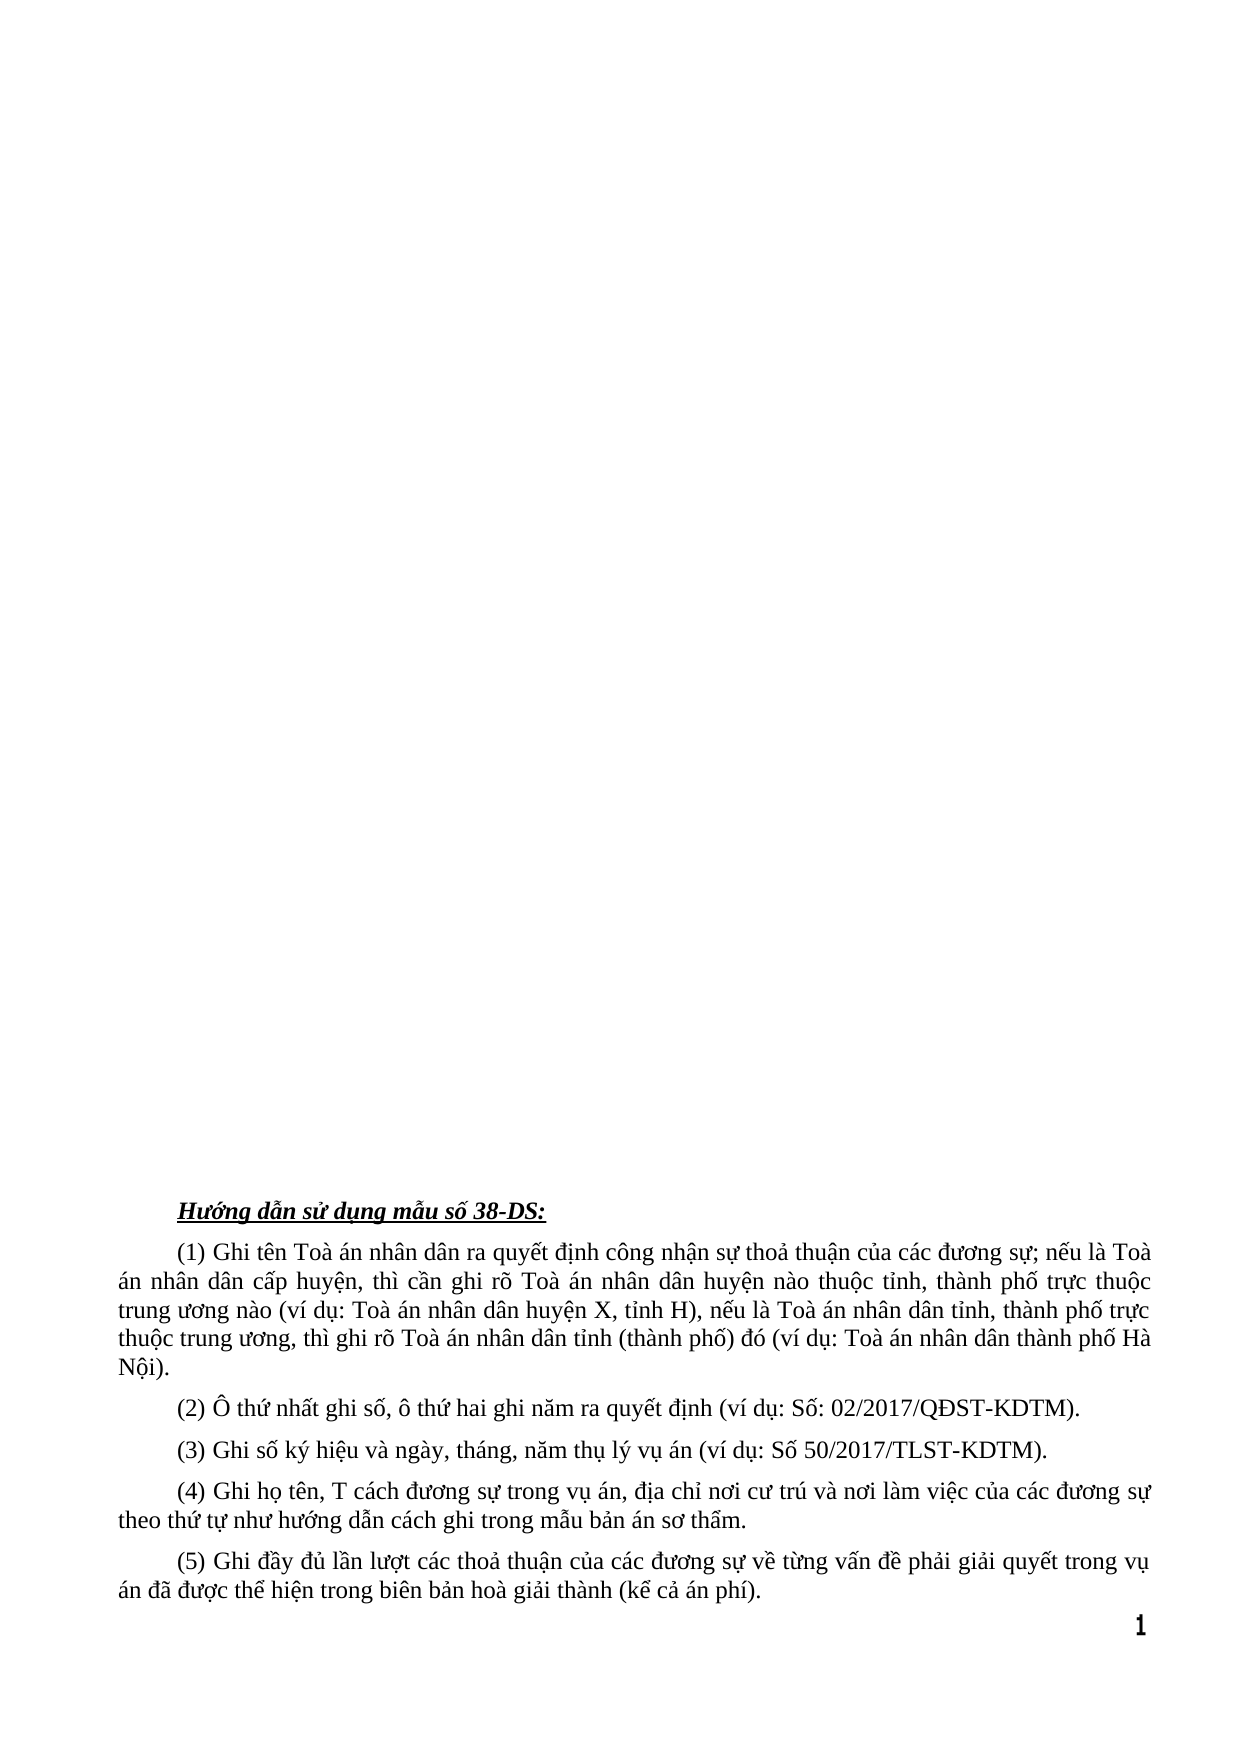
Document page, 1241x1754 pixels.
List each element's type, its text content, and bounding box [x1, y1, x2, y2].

list Ô thứ nhất ghi số, ô thứ hai ghi năm ra quyết định (ví dụ: Số: 02/2017/QĐST-KDTM). [177, 1393, 1167, 1422]
list Ghi tên Toà án nhân dân ra quyết định công nhận sự thoả thuận của các đương sự; nếu là Toà án nhân dân cấp huyện, thì cần ghi rõ Toà án nhân dân huyện nào thuộc tỉnh, thành phố trực thuộc trung ương nào (ví dụ: Toà án nhân dân huyện X, tỉnh H), nếu là Toà án nhân dân tỉnh, thành phố trực thuộc trung ương, thì ghi rõ Toà án nhân dân tỉnh (thành phố) đó (ví dụ: Toà án nhân dân thành phố Hà Nội). [118, 1237, 1152, 1381]
list Ghi họ tên, T cách đương sự trong vụ án, địa chỉ nơi cư trú và nơi làm việc của các đương sự theo thứ tự như hướng dẫn cách ghi trong mẫu bản án sơ thẩm. [118, 1476, 1151, 1533]
text Hướng dẫn sử dụng mẫu số 38-DS: [177, 1196, 1167, 1225]
picture [1135, 1608, 1168, 1638]
list Ghi số ký hiệu và ngày, tháng, năm thụ lý vụ án (ví dụ: Số 50/2017/TLST-KDTM). [177, 1435, 1167, 1463]
list Ghi đầy đủ lần lượt các thoả thuận của các đương sự về từng vấn đề phải giải quyết trong vụ án đã được thể hiện trong biên bản hoà giải thành (kể cả án phí). [118, 1546, 1151, 1603]
